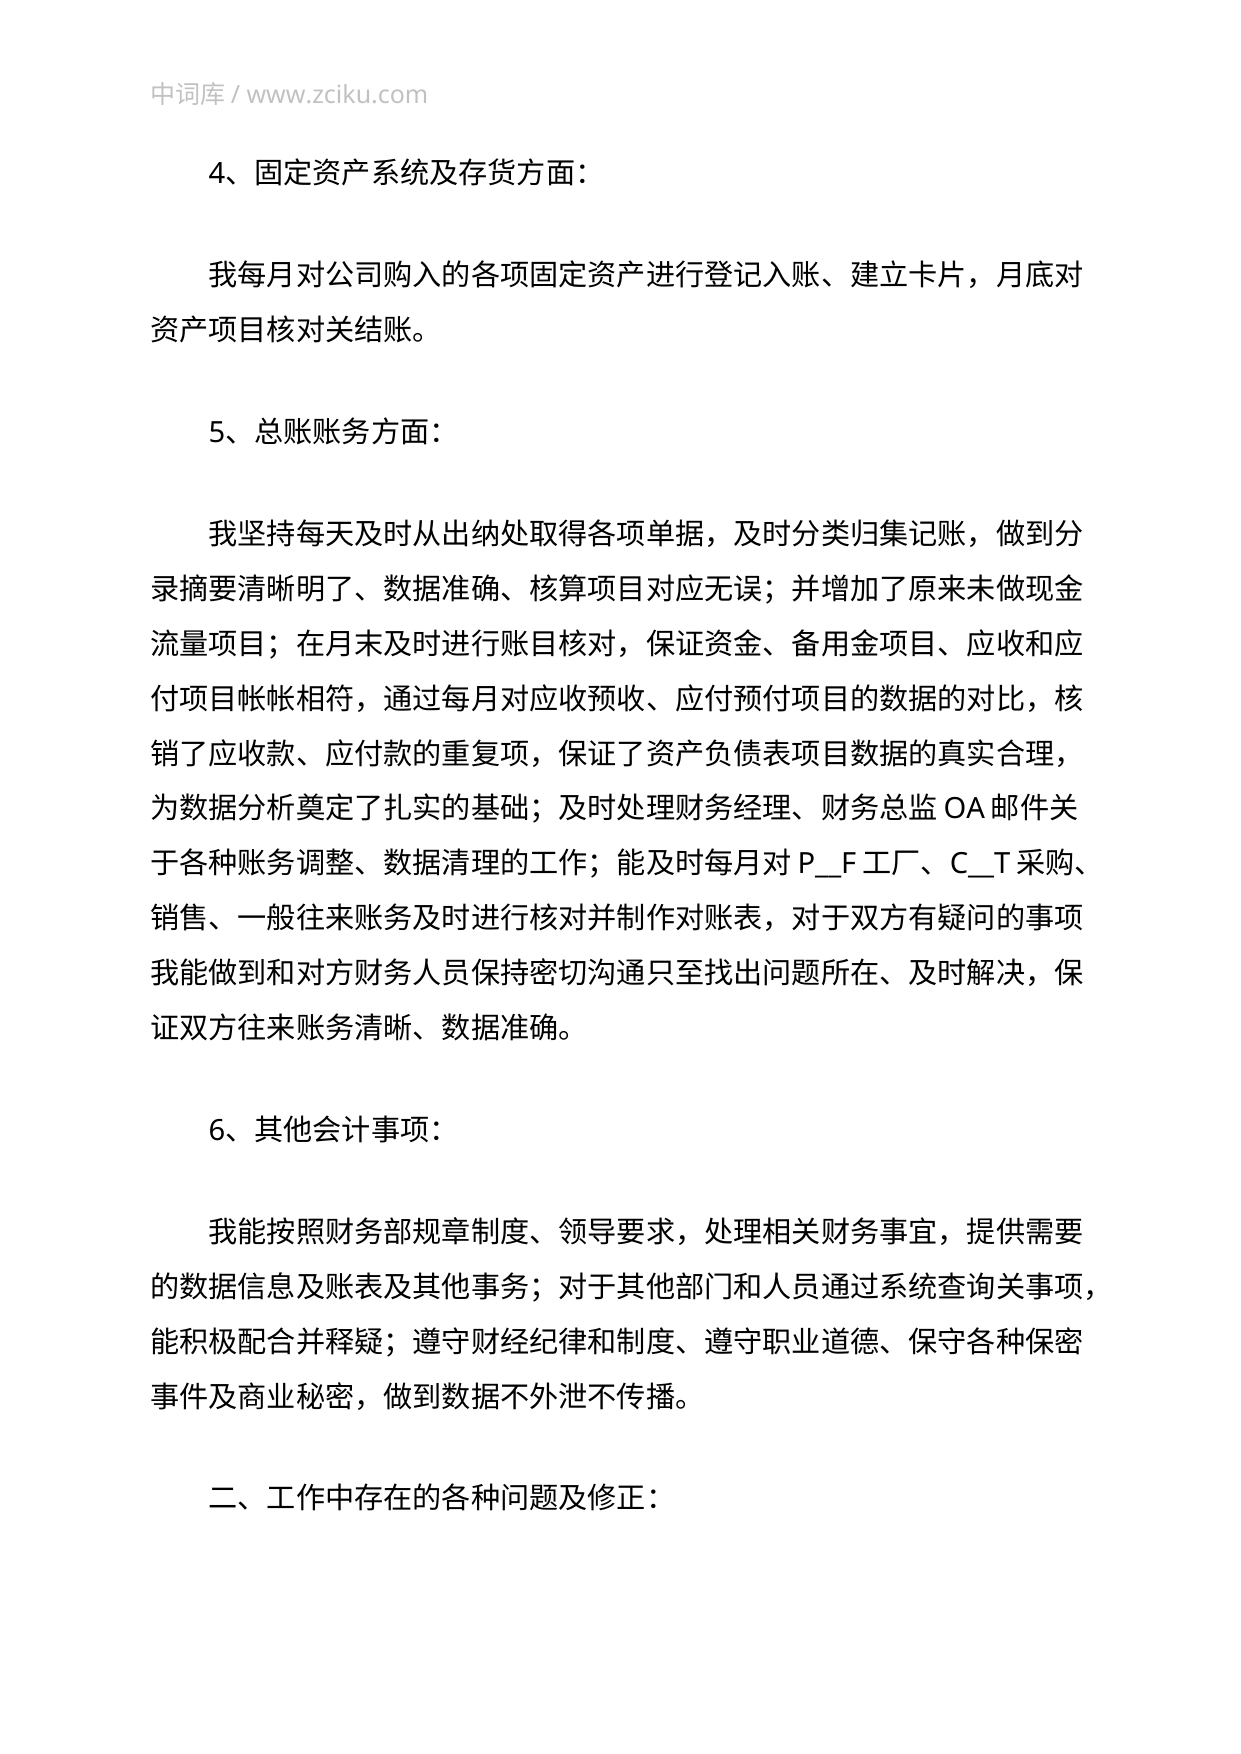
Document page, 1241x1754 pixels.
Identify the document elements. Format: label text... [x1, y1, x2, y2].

text 我每月对公司购入的各项固定资产进行登记入账、建立卡片，月底对资产项目核对关结账。 [150, 252, 1090, 349]
text 5、总账账务方面： [150, 409, 1090, 451]
text 4、固定资产系统及存货方面： [150, 150, 1090, 192]
text 6、其他会计事项： [150, 1107, 1090, 1149]
text 二、工作中存在的各种问题及修正： [150, 1475, 1090, 1517]
text 我坚持每天及时从出纳处取得各项单据，及时分类归集记账，做到分录摘要清晰明了、数据准确、核算项目对应无误；并增加了原来未做现金流量项目；在月末及时进行账目核对，保证资金、备用金项目、应收和应付项目帐帐相符，通过每月对应收预收、应付预付项目的数据的对比，核销了应收款、应付款的重复项，保证了资产负债表项目数据的真实合理，为数据分析奠定了扎实的基础；及时处理财务经理、财务总监OA邮件关于各种账务调整、数据清理的工作；能及时每月对P__F工厂、C__T采购、销售、一般往来账务及时进行核对并制作对账表，对于双方有疑问的事项我能做到和对方财务人员保持密切沟通只至找出问题所在、及时解决，保证双方往来账务清晰、数据准确。 [150, 511, 1090, 1047]
text 我能按照财务部规章制度、领导要求，处理相关财务事宜，提供需要的数据信息及账表及其他事务；对于其他部门和人员通过系统查询关事项，能积极配合并释疑；遵守财经纪律和制度、遵守职业道德、保守各种保密事件及商业秘密，做到数据不外泄不传播。 [150, 1209, 1090, 1416]
